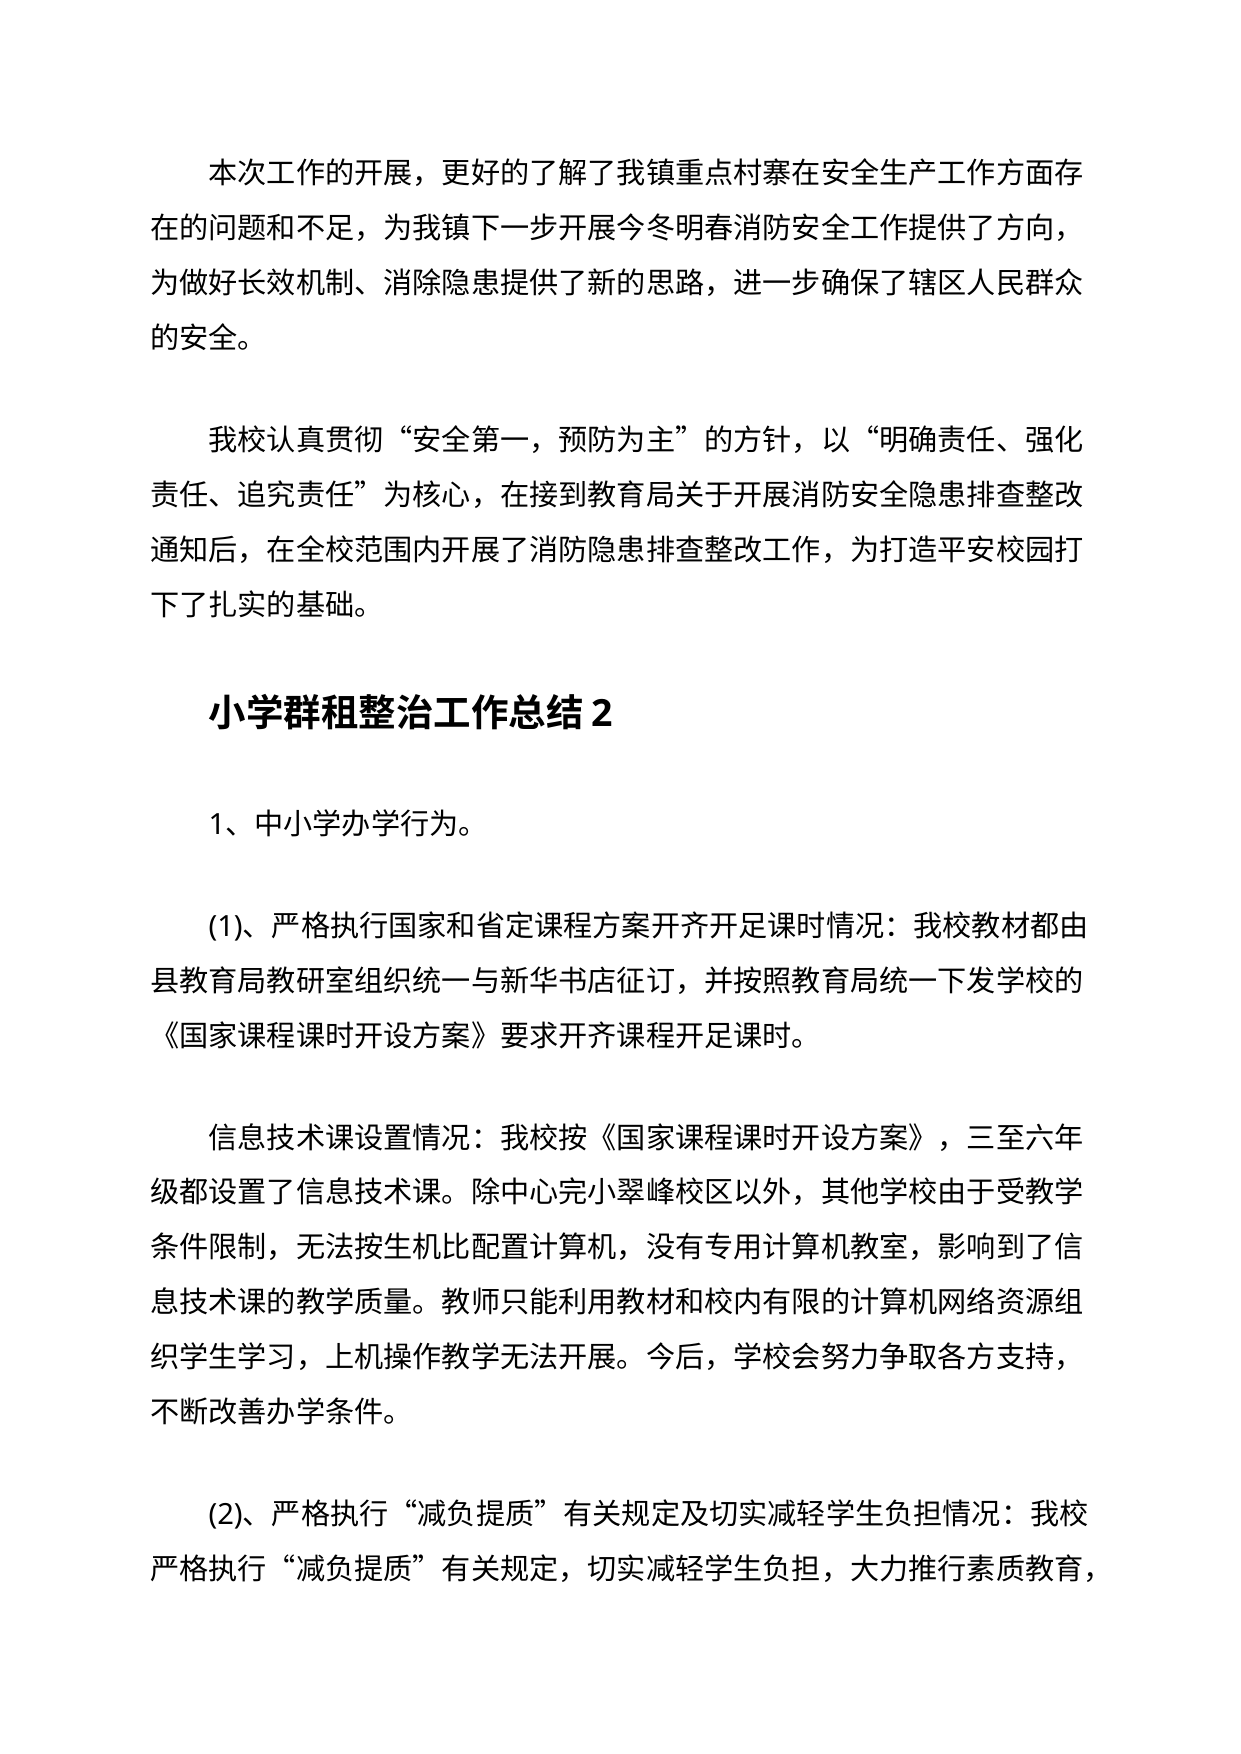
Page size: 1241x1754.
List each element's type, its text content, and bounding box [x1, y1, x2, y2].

text 信息技术课设置情况：我校按《国家课程课时开设方案》，三至六年级都设置了信息技术课。除中心完小翠峰校区以外，其他学校由于受教学条件限制，无法按生机比配置计算机，没有专用计算机教室，影响到了信息技术课的教学质量。教师只能利用教材和校内有限的计算机网络资源组织学生学习，上机操作教学无法开展。今后，学校会努力争取各方支持，不断改善办学条件。 [150, 1114, 1090, 1431]
text 小学群租整治工作总结2 [150, 683, 1090, 737]
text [150, 1490, 1090, 1588]
text 1、中小学办学行为。 [150, 801, 1090, 843]
text (1)、严格执行国家和省定课程方案开齐开足课时情况：我校教材都由县教育局教研室组织统一与新华书店征订，并按照教育局统一下发学校的《国家课程课时开设方案》要求开齐课程开足课时。 [150, 902, 1090, 1055]
text 本次工作的开展，更好的了解了我镇重点村寨在安全生产工作方面存在的问题和不足，为我镇下一步开展今冬明春消防安全工作提供了方向，为做好长效机制、消除隐患提供了新的思路，进一步确保了辖区人民群众的安全。 [150, 150, 1090, 357]
text 我校认真贯彻“安全第一，预防为主”的方针，以“明确责任、强化责任、追究责任”为核心，在接到教育局关于开展消防安全隐患排查整改通知后，在全校范围内开展了消防隐患排查整改工作，为打造平安校园打下了扎实的基础。 [150, 416, 1090, 623]
